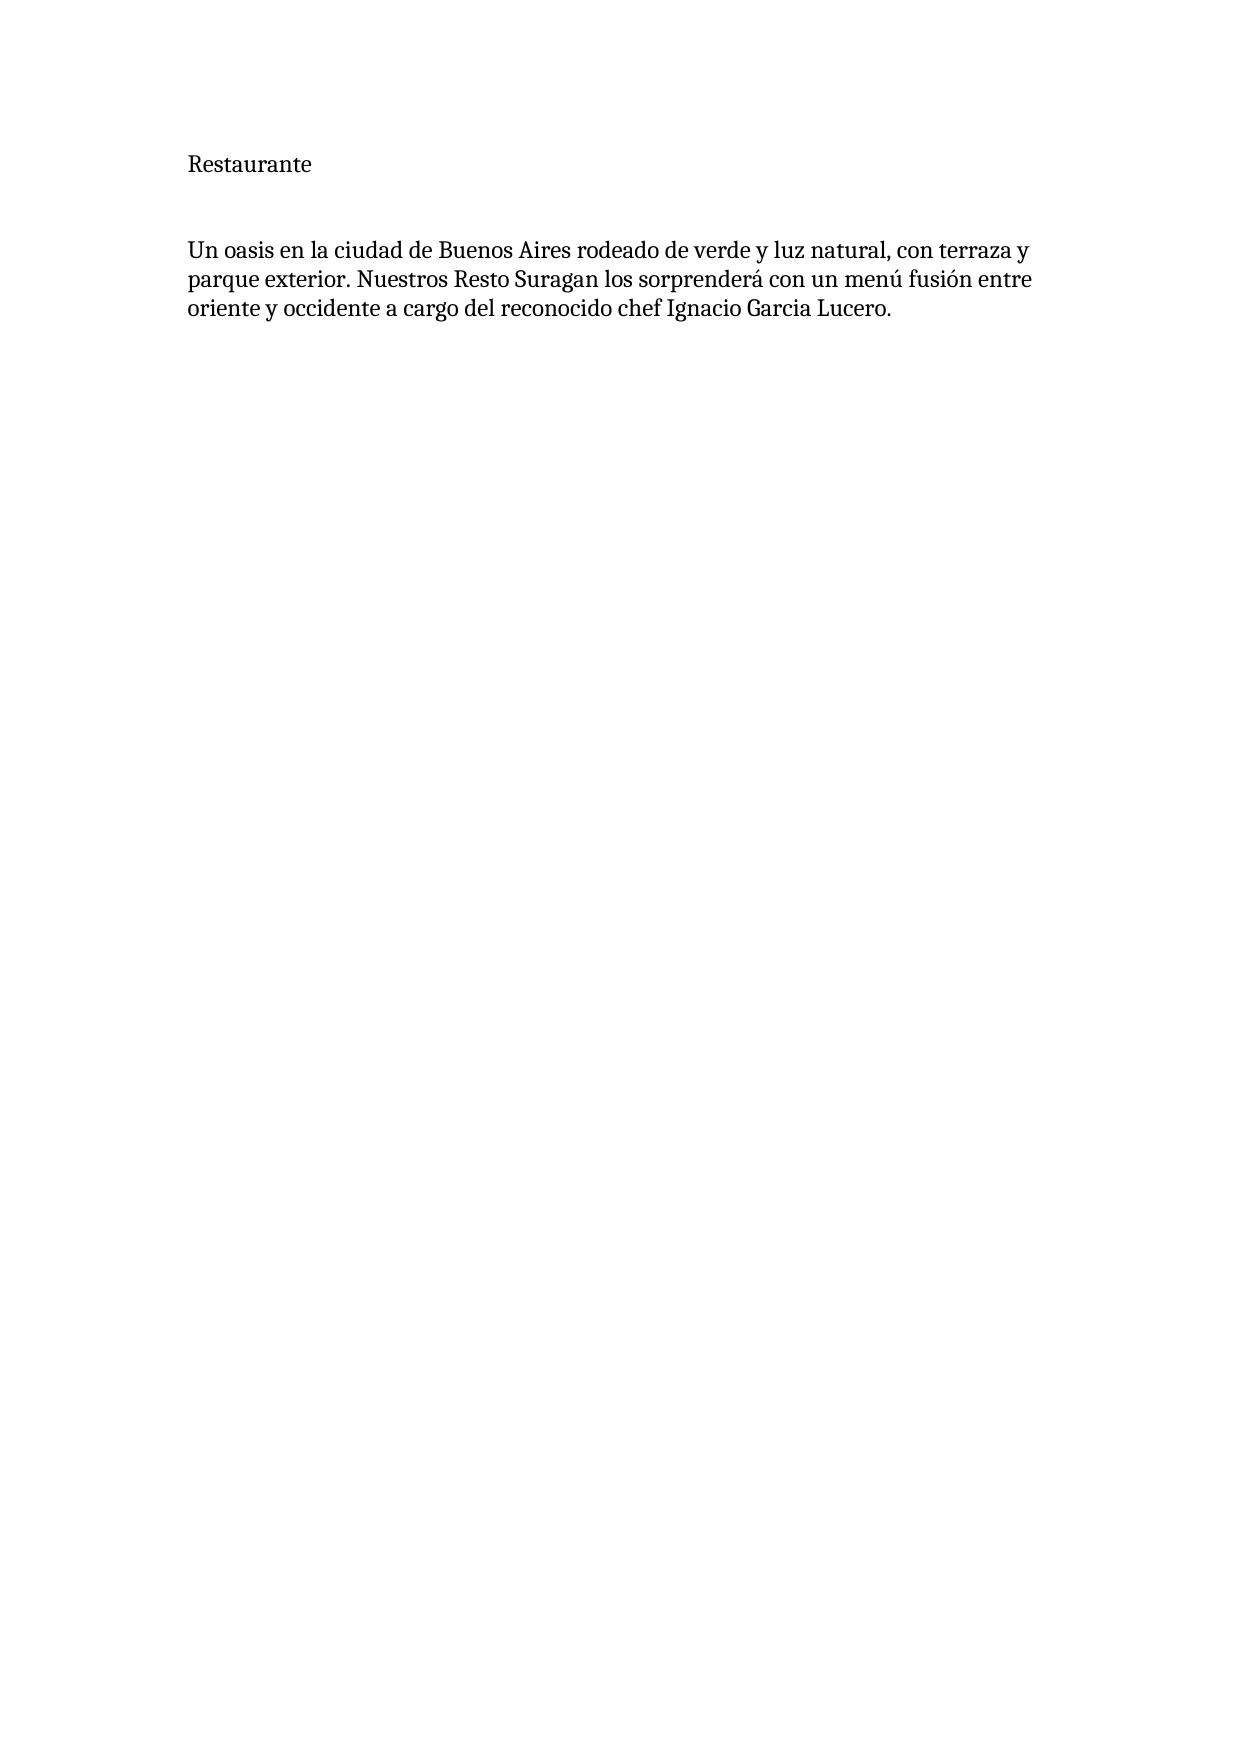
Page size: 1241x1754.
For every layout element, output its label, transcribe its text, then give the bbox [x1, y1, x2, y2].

text Un oasis en la ciudad de Buenos Aires rodeado de verde y luz natural, con terraza y parque exterior. Nuestros Resto Suragan los sorprenderá con un menú fusión entre oriente y occidente a cargo del reconocido chef Ignacio Garcia Lucero. [187, 236, 1053, 322]
text Restaurante [187, 150, 1053, 179]
